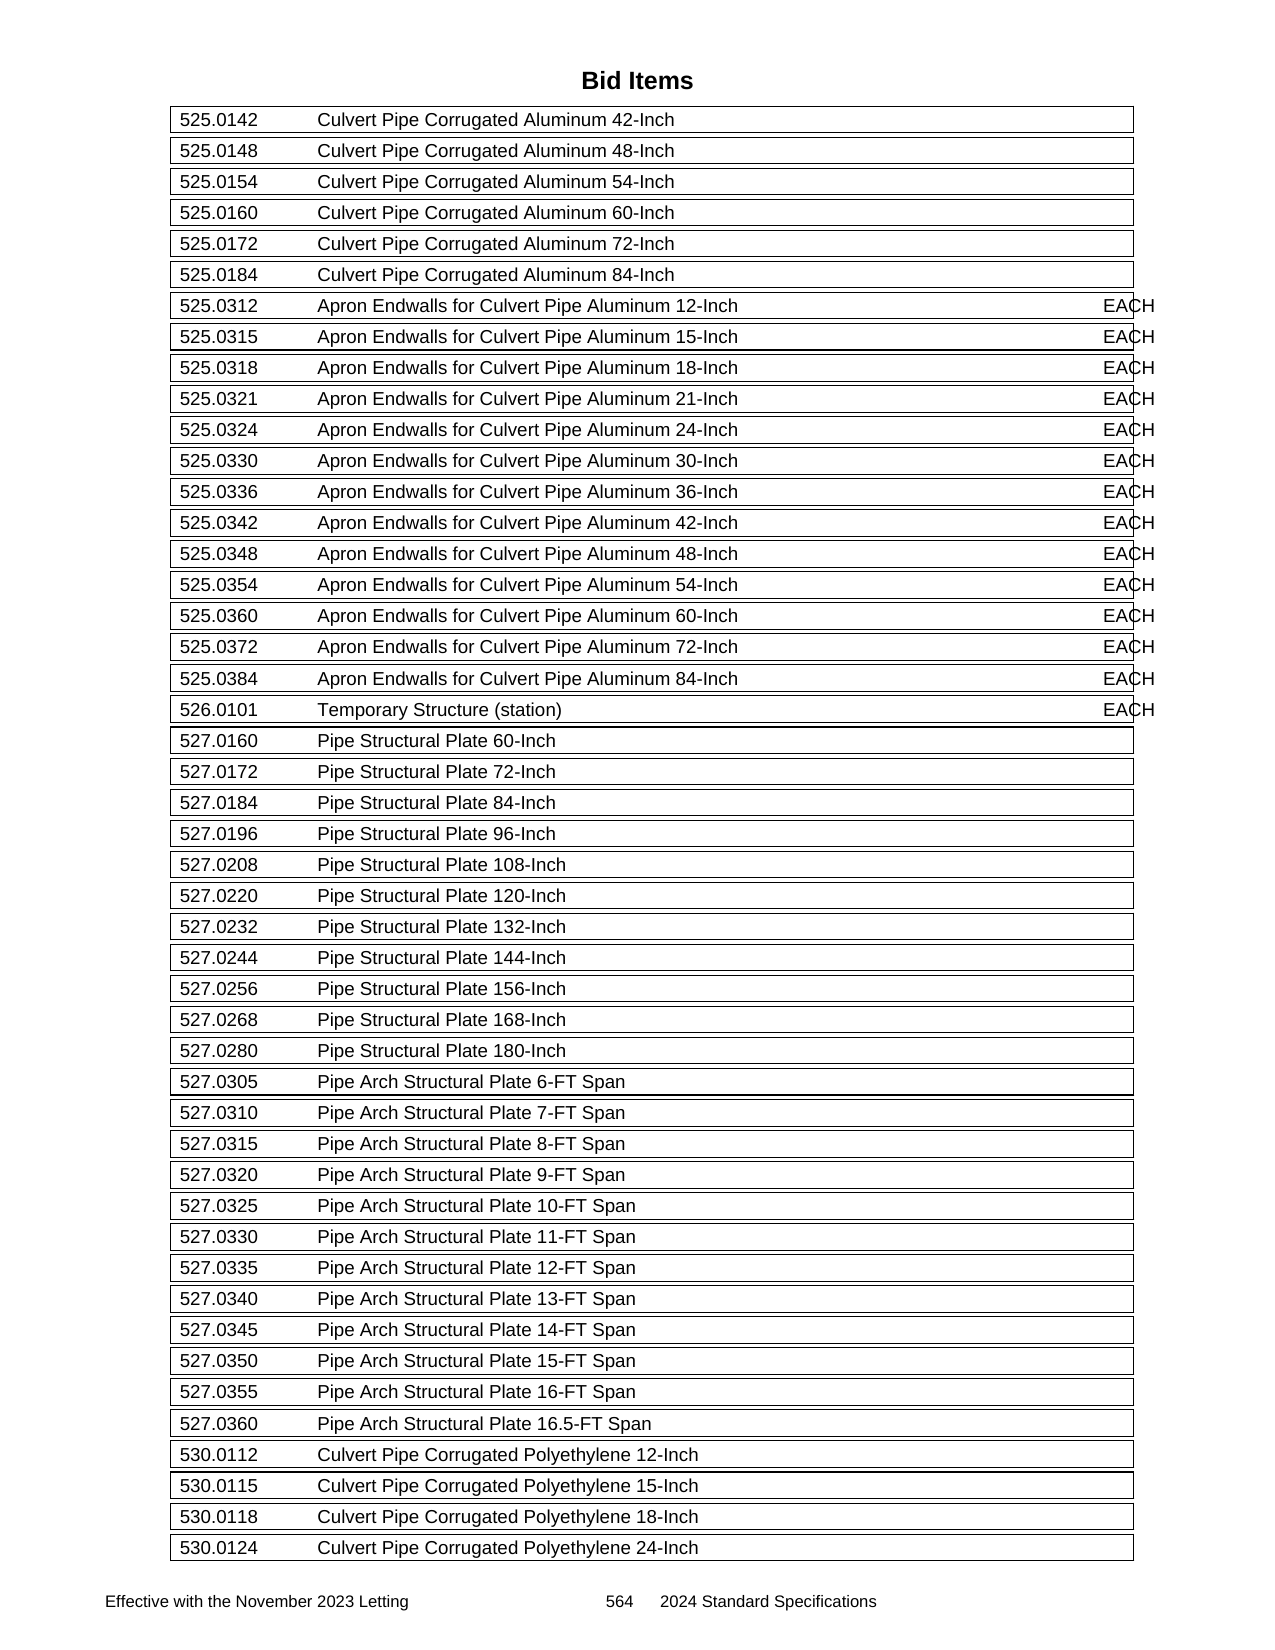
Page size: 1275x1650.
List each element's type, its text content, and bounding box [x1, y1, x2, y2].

text 530.0115 Culvert Pipe Corrugated Polyethylene 15-Inch LF [171, 1473, 1133, 1498]
text 525.0160 Culvert Pipe Corrugated Aluminum 60-Inch LF [171, 200, 1133, 225]
text 527.0330 Pipe Arch Structural Plate 11-FT Span LF [171, 1224, 1133, 1250]
text 525.0354 Apron Endwalls for Culvert Pipe Aluminum 54-Inch EACH [171, 572, 1133, 598]
text 525.0342 Apron Endwalls for Culvert Pipe Aluminum 42-Inch EACH [171, 510, 1133, 536]
text 525.0312 Apron Endwalls for Culvert Pipe Aluminum 12-Inch EACH [171, 293, 1133, 318]
text 527.0172 Pipe Structural Plate 72-Inch LF [171, 759, 1133, 784]
text 527.0355 Pipe Arch Structural Plate 16-FT Span LF [171, 1379, 1133, 1405]
text 525.0372 Apron Endwalls for Culvert Pipe Aluminum 72-Inch EACH [171, 634, 1133, 660]
text 530.0112 Culvert Pipe Corrugated Polyethylene 12-Inch LF [171, 1441, 1133, 1467]
text 527.0310 Pipe Arch Structural Plate 7-FT Span LF [171, 1100, 1133, 1126]
text 527.0335 Pipe Arch Structural Plate 12-FT Span LF [171, 1255, 1133, 1281]
text 527.0256 Pipe Structural Plate 156-Inch LF [171, 976, 1133, 1001]
text 525.0321 Apron Endwalls for Culvert Pipe Aluminum 21-Inch EACH [171, 386, 1133, 412]
text 527.0160 Pipe Structural Plate 60-Inch LF [171, 728, 1133, 753]
text 527.0325 Pipe Arch Structural Plate 10-FT Span LF [171, 1193, 1133, 1219]
text 526.0101 Temporary Structure (station) EACH [171, 696, 1133, 722]
text 530.0118 Culvert Pipe Corrugated Polyethylene 18-Inch LF [171, 1504, 1133, 1529]
text 527.0244 Pipe Structural Plate 144-Inch LF [171, 945, 1133, 970]
text 525.0154 Culvert Pipe Corrugated Aluminum 54-Inch LF [171, 169, 1133, 194]
text 525.0142 Culvert Pipe Corrugated Aluminum 42-Inch LF [171, 107, 1133, 132]
text 527.0268 Pipe Structural Plate 168-Inch LF [171, 1007, 1133, 1032]
text 525.0360 Apron Endwalls for Culvert Pipe Aluminum 60-Inch EACH [171, 603, 1133, 629]
text 527.0220 Pipe Structural Plate 120-Inch LF [171, 883, 1133, 908]
text 525.0148 Culvert Pipe Corrugated Aluminum 48-Inch LF [171, 138, 1133, 163]
text 527.0315 Pipe Arch Structural Plate 8-FT Span LF [171, 1131, 1133, 1157]
text 525.0348 Apron Endwalls for Culvert Pipe Aluminum 48-Inch EACH [171, 541, 1133, 567]
text 527.0305 Pipe Arch Structural Plate 6-FT Span LF [171, 1069, 1133, 1094]
text 525.0184 Culvert Pipe Corrugated Aluminum 84-Inch LF [171, 262, 1133, 287]
text 525.0315 Apron Endwalls for Culvert Pipe Aluminum 15-Inch EACH [171, 324, 1133, 349]
text 527.0350 Pipe Arch Structural Plate 15-FT Span LF [171, 1348, 1133, 1374]
text 527.0280 Pipe Structural Plate 180-Inch LF [171, 1038, 1133, 1063]
text 527.0208 Pipe Structural Plate 108-Inch LF [171, 852, 1133, 877]
text 527.0184 Pipe Structural Plate 84-Inch LF [171, 790, 1133, 815]
text 527.0345 Pipe Arch Structural Plate 14-FT Span LF [171, 1317, 1133, 1343]
text 525.0318 Apron Endwalls for Culvert Pipe Aluminum 18-Inch EACH [171, 355, 1133, 381]
text 527.0196 Pipe Structural Plate 96-Inch LF [171, 821, 1133, 846]
text 527.0232 Pipe Structural Plate 132-Inch LF [171, 914, 1133, 939]
text 527.0320 Pipe Arch Structural Plate 9-FT Span LF [171, 1162, 1133, 1188]
text 525.0336 Apron Endwalls for Culvert Pipe Aluminum 36-Inch EACH [171, 479, 1133, 505]
text 525.0384 Apron Endwalls for Culvert Pipe Aluminum 84-Inch EACH [171, 665, 1133, 691]
text 527.0340 Pipe Arch Structural Plate 13-FT Span LF [171, 1286, 1133, 1312]
text 525.0324 Apron Endwalls for Culvert Pipe Aluminum 24-Inch EACH [171, 417, 1133, 443]
text 527.0360 Pipe Arch Structural Plate 16.5-FT Span LF [171, 1410, 1133, 1436]
text 525.0330 Apron Endwalls for Culvert Pipe Aluminum 30-Inch EACH [171, 448, 1133, 474]
text 530.0124 Culvert Pipe Corrugated Polyethylene 24-Inch LF [171, 1535, 1133, 1560]
text 525.0172 Culvert Pipe Corrugated Aluminum 72-Inch LF [171, 231, 1133, 256]
